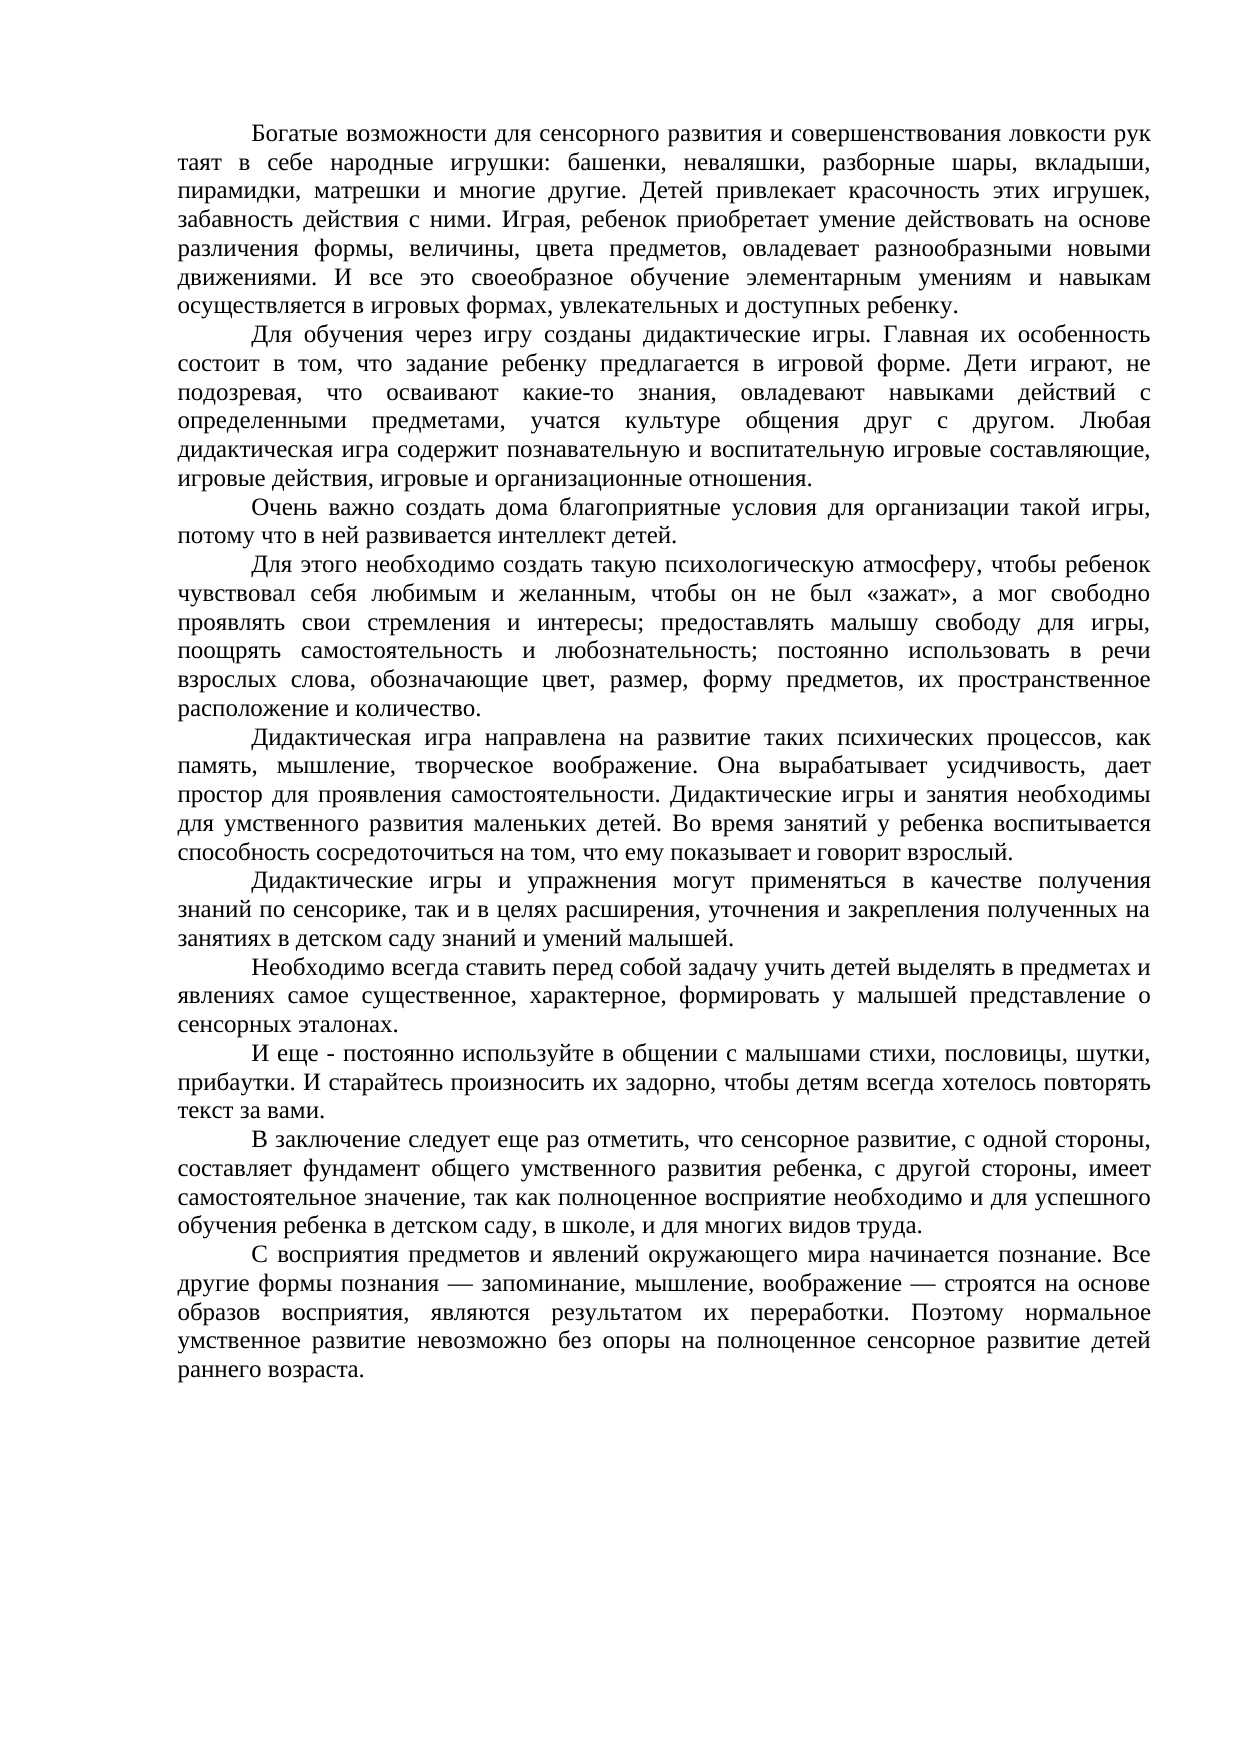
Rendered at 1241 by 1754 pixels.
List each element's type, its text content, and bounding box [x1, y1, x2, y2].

text Для обучения через игру созданы дидактические игры. Главная их особенность состоит в том, что задание ребенку предлагается в игровой форме. Дети играют, не подозревая, что осваивают какие-то знания, овладевают навыками действий с определенными предметами, учатся культуре общения друг с другом. Любая дидактическая игра содержит познавательную и воспитательную игровые составляющие, игровые действия, игровые и организационные отношения. [177, 319, 1152, 492]
text Богатые возможности для сенсорного развития и совершенствования ловкости рук таят в себе народные игрушки: башенки, неваляшки, разборные шары, вкладыши, пирамидки, матрешки и многие другие. Детей привлекает красочность этих игрушек, забавность действия с ними. Играя, ребенок приобретает умение действовать на основе различения формы, величины, цвета предметов, овладевает разнообразными новыми движениями. И все это своеобразное обучение элементарным умениям и навыкам осуществляется в игровых формах, увлекательных и доступных ребенку. [177, 118, 1152, 319]
text Дидактическая игра направлена на развитие таких психических процессов, как память, мышление, творческое воображение. Она вырабатывает усидчивость, дает простор для проявления самостоятельности. Дидактические игры и занятия необходимы для умственного развития маленьких детей. Во время занятий у ребенка воспитывается способность сосредоточиться на том, что ему показывает и говорит взрослый. [177, 722, 1152, 866]
text Очень важно создать дома благоприятные условия для организации такой игры, потому что в ней развивается интеллект детей. [177, 492, 1152, 549]
text Для этого необходимо создать такую психологическую атмосферу, чтобы ребенок чувствовал себя любимым и желанным, чтобы он не был «зажат», а мог свободно проявлять свои стремления и интересы; предоставлять малышу свободу для игры, поощрять самостоятельность и любознательность; постоянно использовать в речи взрослых слова, обозначающие цвет, размер, форму предметов, их пространственное расположение и количество. [177, 549, 1152, 722]
text В заключение следует еще раз отметить, что сенсорное развитие, с одной стороны, составляет фундамент общего умственного развития ребенка, с другой стороны, имеет самостоятельное значение, так как полноценное восприятие необходимо и для успешного обучения ребенка в детском саду, в школе, и для многих видов труда. [177, 1124, 1152, 1239]
text Необходимо всегда ставить перед собой задачу учить детей выделять в предметах и явлениях самое существенное, характерное, формировать у малышей представление о сенсорных эталонах. [177, 952, 1152, 1038]
text И еще - постоянно используйте в общении с малышами стихи, пословицы, шутки, прибаутки. И старайтесь произносить их задорно, чтобы детям всегда хотелось повторять текст за вами. [177, 1038, 1152, 1124]
text Дидактические игры и упражнения могут применяться в качестве получения знаний по сенсорике, так и в целях расширения, уточнения и закрепления полученных на занятиях в детском саду знаний и умений малышей. [177, 866, 1152, 952]
text С восприятия предметов и явлений окружающего мира начинается познание. Все другие формы познания — запоминание, мышление, воображение — строятся на основе образов восприятия, являются результатом их переработки. Поэтому нормальное умственное развитие невозможно без опоры на полноценное сенсорное развитие детей раннего возраста. [177, 1239, 1152, 1383]
